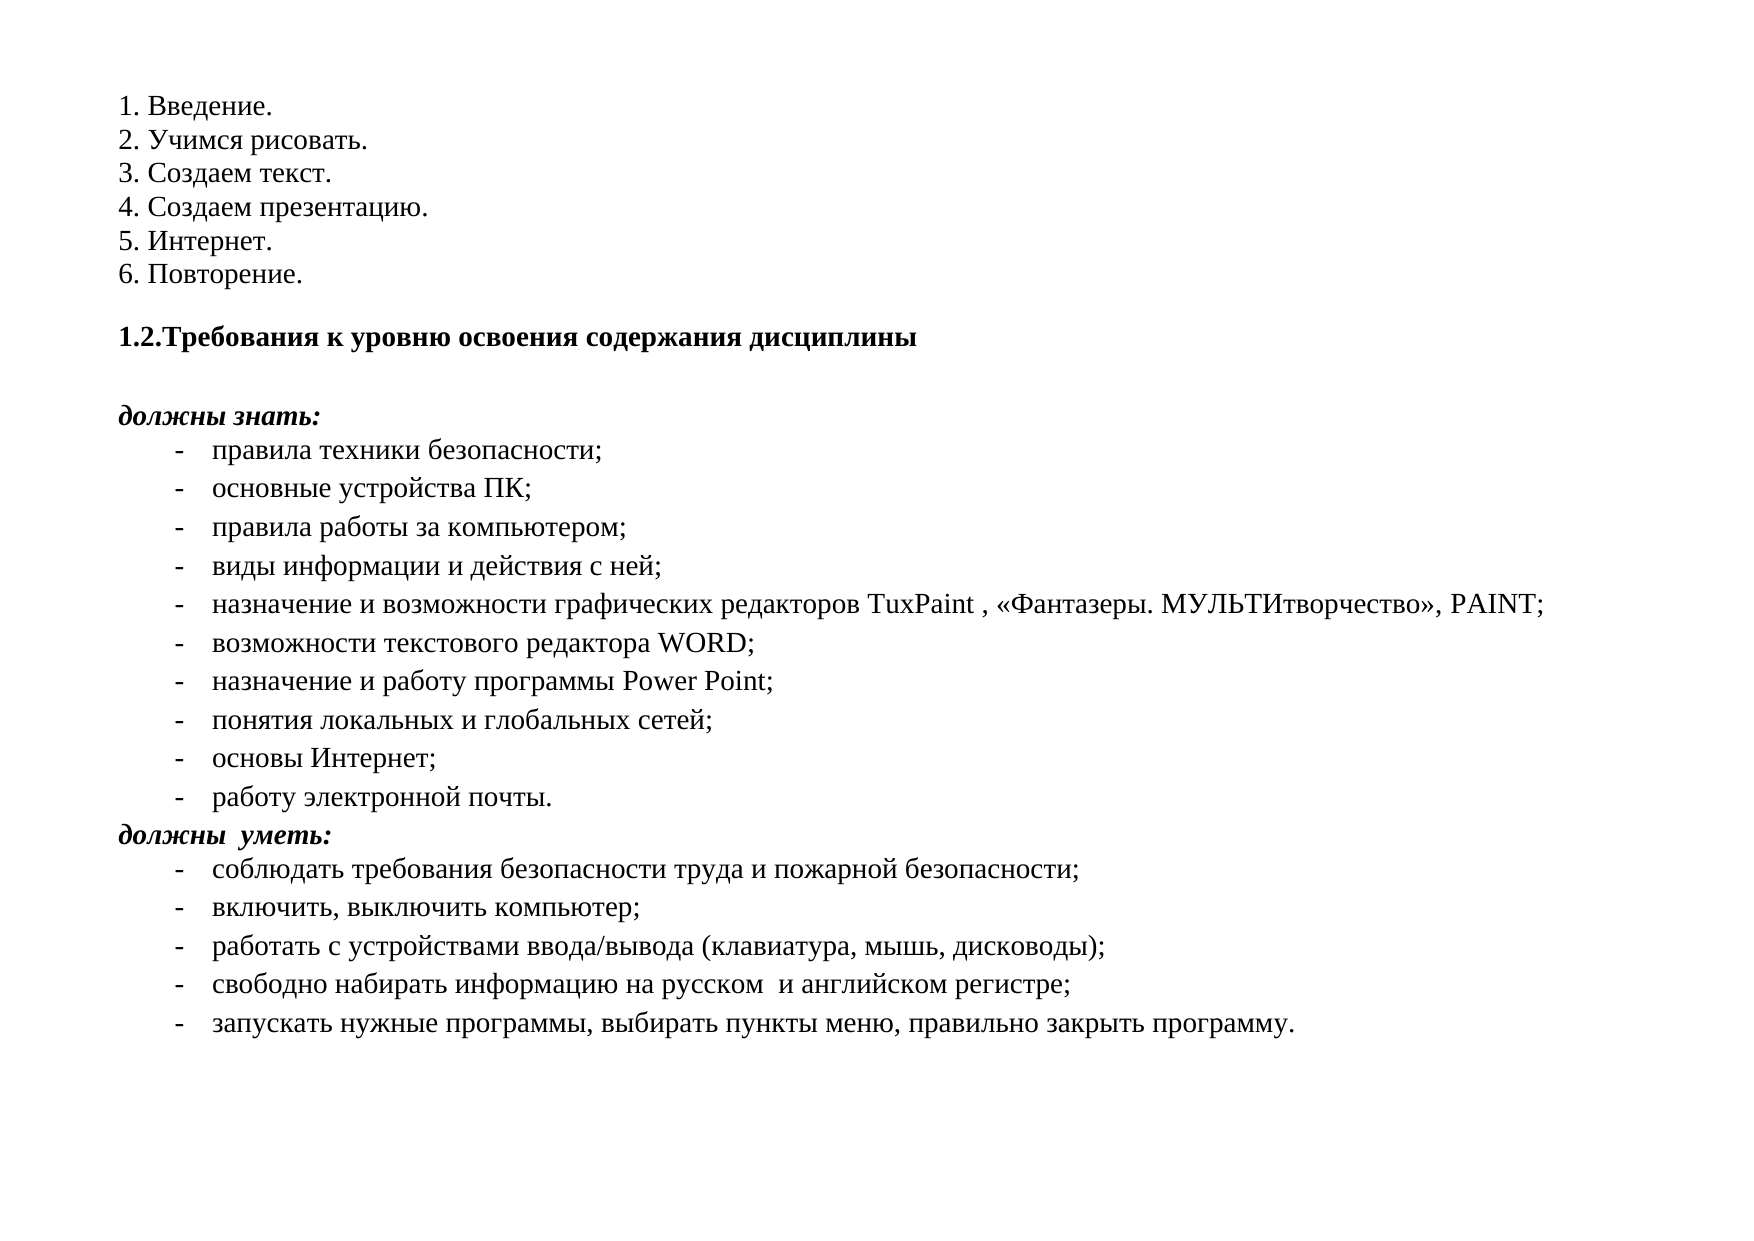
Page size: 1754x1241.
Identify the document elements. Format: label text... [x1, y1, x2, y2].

text 4. Создаем презентацию. [118, 189, 1636, 223]
list виды информации и действия с ней; [174, 548, 1636, 581]
list свободно набирать информацию на русском и английском регистре; [174, 967, 1636, 1000]
text 1.2.Требования к уровню освоения содержания дисциплины [118, 319, 1636, 352]
text 2. Учимся рисовать. [118, 122, 1636, 156]
list правила техники безопасности; [174, 432, 1636, 466]
text 1. Введение. [118, 88, 1636, 122]
text 6. Повторение. [118, 256, 1636, 290]
list включить, выключить компьютер; [174, 889, 1636, 923]
list основные устройства ПК; [174, 471, 1636, 504]
list соблюдать требования безопасности труда и пожарной безопасности; [174, 851, 1636, 884]
text должны уметь: [118, 817, 1636, 851]
text 5. Интернет. [118, 223, 1636, 256]
text должны знать: [118, 398, 1636, 432]
list назначение и возможности графических редакторов TuxPaint , «Фантазеры. МУЛЬТИтворчество», PAINT; [174, 586, 1636, 620]
list работать с устройствами ввода/вывода (клавиатура, мышь, дисководы); [174, 928, 1636, 962]
list правила работы за компьютером; [174, 509, 1636, 543]
list запускать нужные программы, выбирать пункты меню, правильно закрыть программу. [174, 1005, 1636, 1039]
list работу электронной почты. [174, 779, 1636, 812]
list назначение и работу программы Power Point; [174, 663, 1636, 697]
list основы Интернет; [174, 740, 1636, 774]
text 3. Создаем текст. [118, 156, 1636, 189]
list понятия локальных и глобальных сетей; [174, 702, 1636, 735]
list возможности текстового редактора WORD; [174, 625, 1636, 658]
